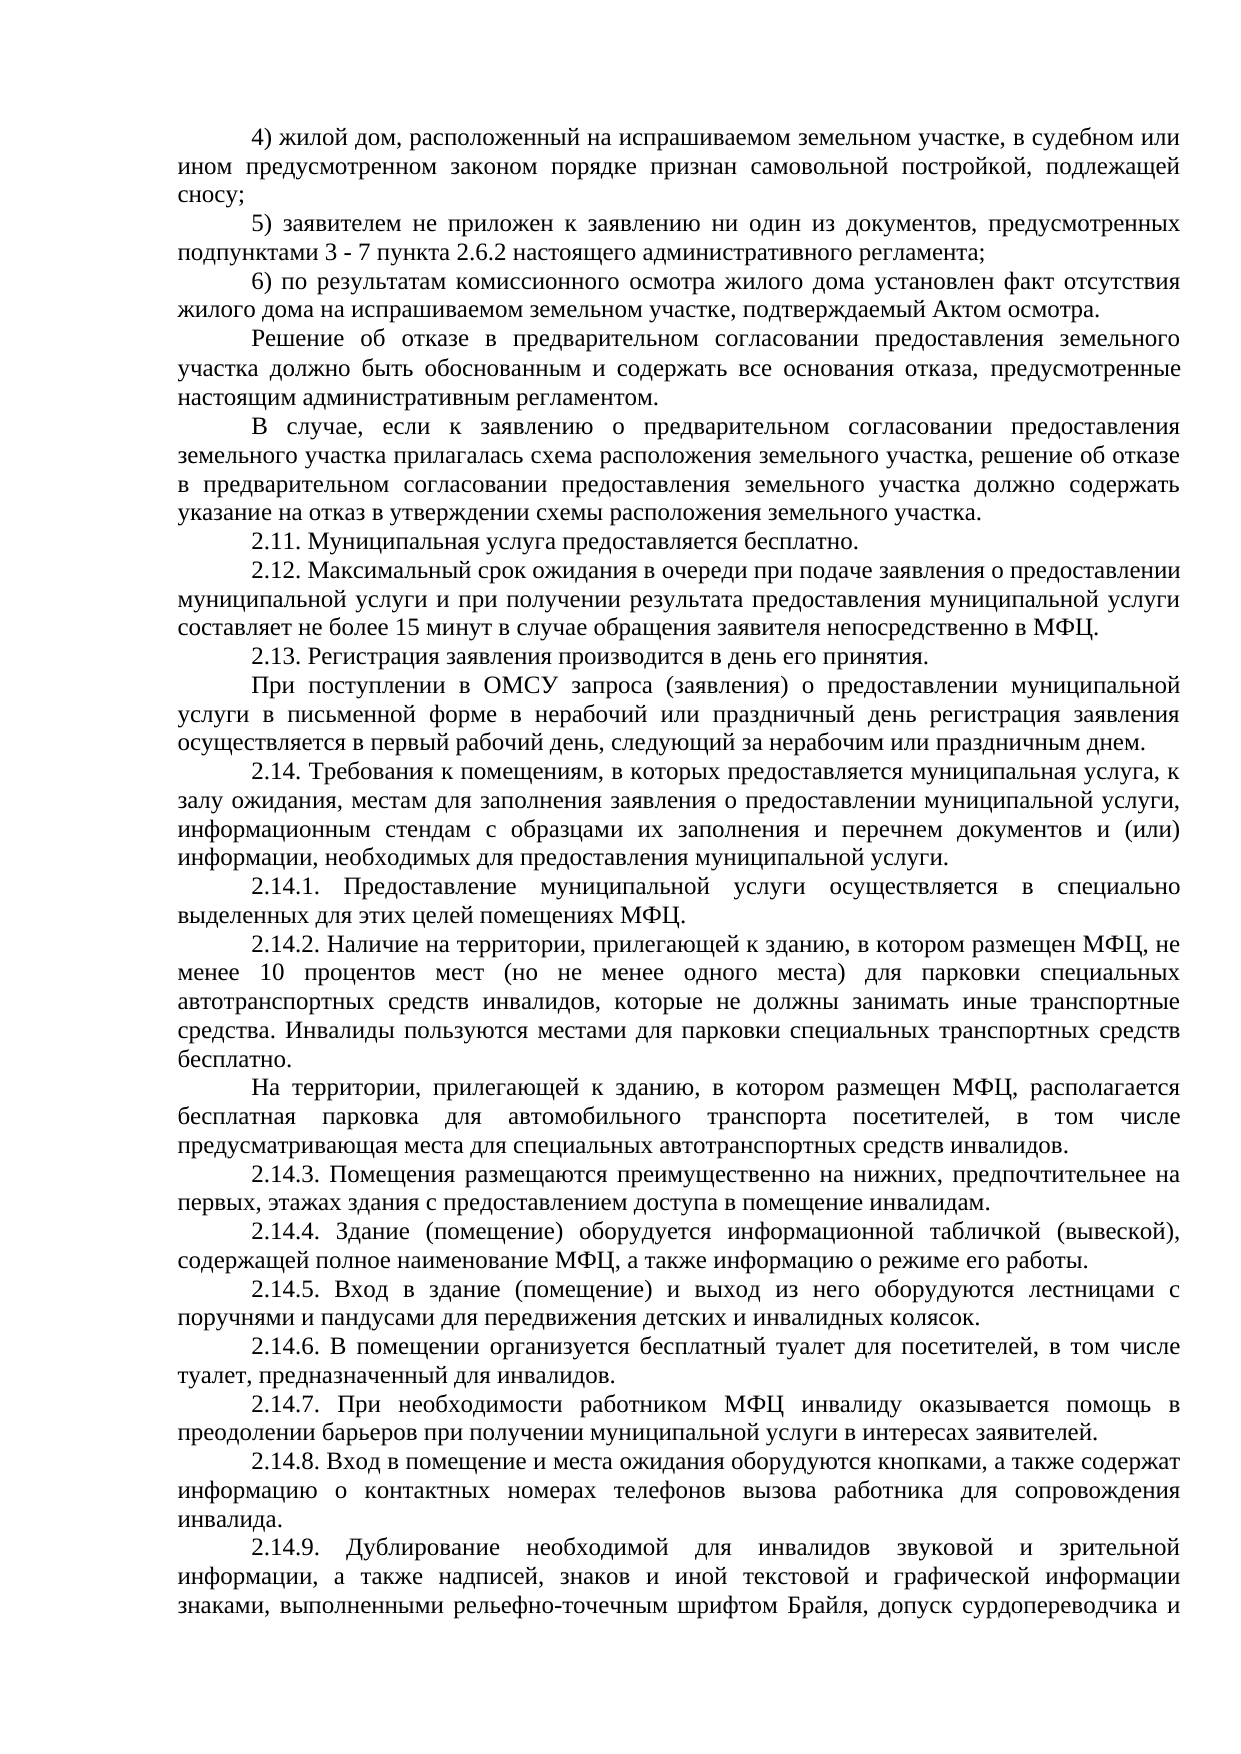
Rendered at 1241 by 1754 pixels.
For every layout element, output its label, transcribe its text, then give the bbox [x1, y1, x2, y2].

text 2.14.1. Предоставление муниципальной услуги осуществляется в специально выделенных для этих целей помещениях МФЦ. [177, 871, 1181, 929]
text 2.14.2. Наличие на территории, прилегающей к зданию, в котором размещен МФЦ, не менее 10 процентов мест (но не менее одного места) для парковки специальных автотранспортных средств инвалидов, которые не должны занимать иные транспортные средства. Инвалиды пользуются местами для парковки специальных транспортных средств бесплатно. [177, 929, 1181, 1072]
text В случае, если к заявлению о предварительном согласовании предоставления земельного участка прилагалась схема расположения земельного участка, решение об отказе в предварительном согласовании предоставления земельного участка должно содержать указание на отказ в утверждении схемы расположения земельного участка. [177, 411, 1181, 526]
text 6) по результатам комиссионного осмотра жилого дома установлен факт отсутствия жилого дома на испрашиваемом земельном участке, подтверждаемый Актом осмотра. [177, 266, 1181, 323]
text 4) жилой дом, расположенный на испрашиваемом земельном участке, в судебном или ином предусмотренном законом порядке признан самовольной постройкой, подлежащей сносу; [177, 122, 1181, 208]
text 2.12. Максимальный срок ожидания в очереди при подаче заявления о предоставлении муниципальной услуги и при получении результата предоставления муниципальной услуги составляет не более 15 минут в случае обращения заявителя непосредственно в МФЦ. [177, 555, 1181, 641]
text При поступлении в ОМСУ запроса (заявления) о предоставлении муниципальной услуги в письменной форме в нерабочий или праздничный день регистрация заявления осуществляется в первый рабочий день, следующий за нерабочим или праздничным днем. [177, 670, 1181, 756]
text 2.14.7. При необходимости работником МФЦ инвалиду оказывается помощь в преодолении барьеров при получении муниципальной услуги в интересах заявителей. [177, 1389, 1181, 1446]
text 2.14.8. Вход в помещение и места ожидания оборудуются кнопками, а также содержат информацию о контактных номерах телефонов вызова работника для сопровождения инвалида. [177, 1446, 1181, 1532]
text 2.14.3. Помещения размещаются преимущественно на нижних, предпочтительнее на первых, этажах здания с предоставлением доступа в помещение инвалидам. [177, 1159, 1181, 1216]
text 2.14.6. В помещении организуется бесплатный туалет для посетителей, в том числе туалет, предназначенный для инвалидов. [177, 1331, 1181, 1389]
text 2.11. Муниципальная услуга предоставляется бесплатно. [177, 526, 1181, 555]
text 5) заявителем не приложен к заявлению ни один из документов, предусмотренных подпунктами 3 - 7 пункта 2.6.2 настоящего административного регламента; [177, 208, 1181, 266]
text 2.14. Требования к помещениям, в которых предоставляется муниципальная услуга, к залу ожидания, местам для заполнения заявления о предоставлении муниципальной услуги, информационным стендам с образцами их заполнения и перечнем документов и (или) информации, необходимых для предоставления муниципальной услуги. [177, 756, 1181, 871]
text 2.14.4. Здание (помещение) оборудуется информационной табличкой (вывеской), содержащей полное наименование МФЦ, а также информацию о режиме его работы. [177, 1216, 1181, 1274]
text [177, 1532, 1181, 1619]
text 2.14.5. Вход в здание (помещение) и выход из него оборудуются лестницами с поручнями и пандусами для передвижения детских и инвалидных колясок. [177, 1274, 1181, 1331]
text 2.13. Регистрация заявления производится в день его принятия. [177, 641, 1181, 670]
text На территории, прилегающей к зданию, в котором размещен МФЦ, располагается бесплатная парковка для автомобильного транспорта посетителей, в том числе предусматривающая места для специальных автотранспортных средств инвалидов. [177, 1072, 1181, 1159]
list Решение об отказе в предварительном согласовании предоставления земельного участка должно быть обоснованным и содержать все основания отказа, предусмотренные настоящим административным регламентом. [177, 323, 1181, 411]
